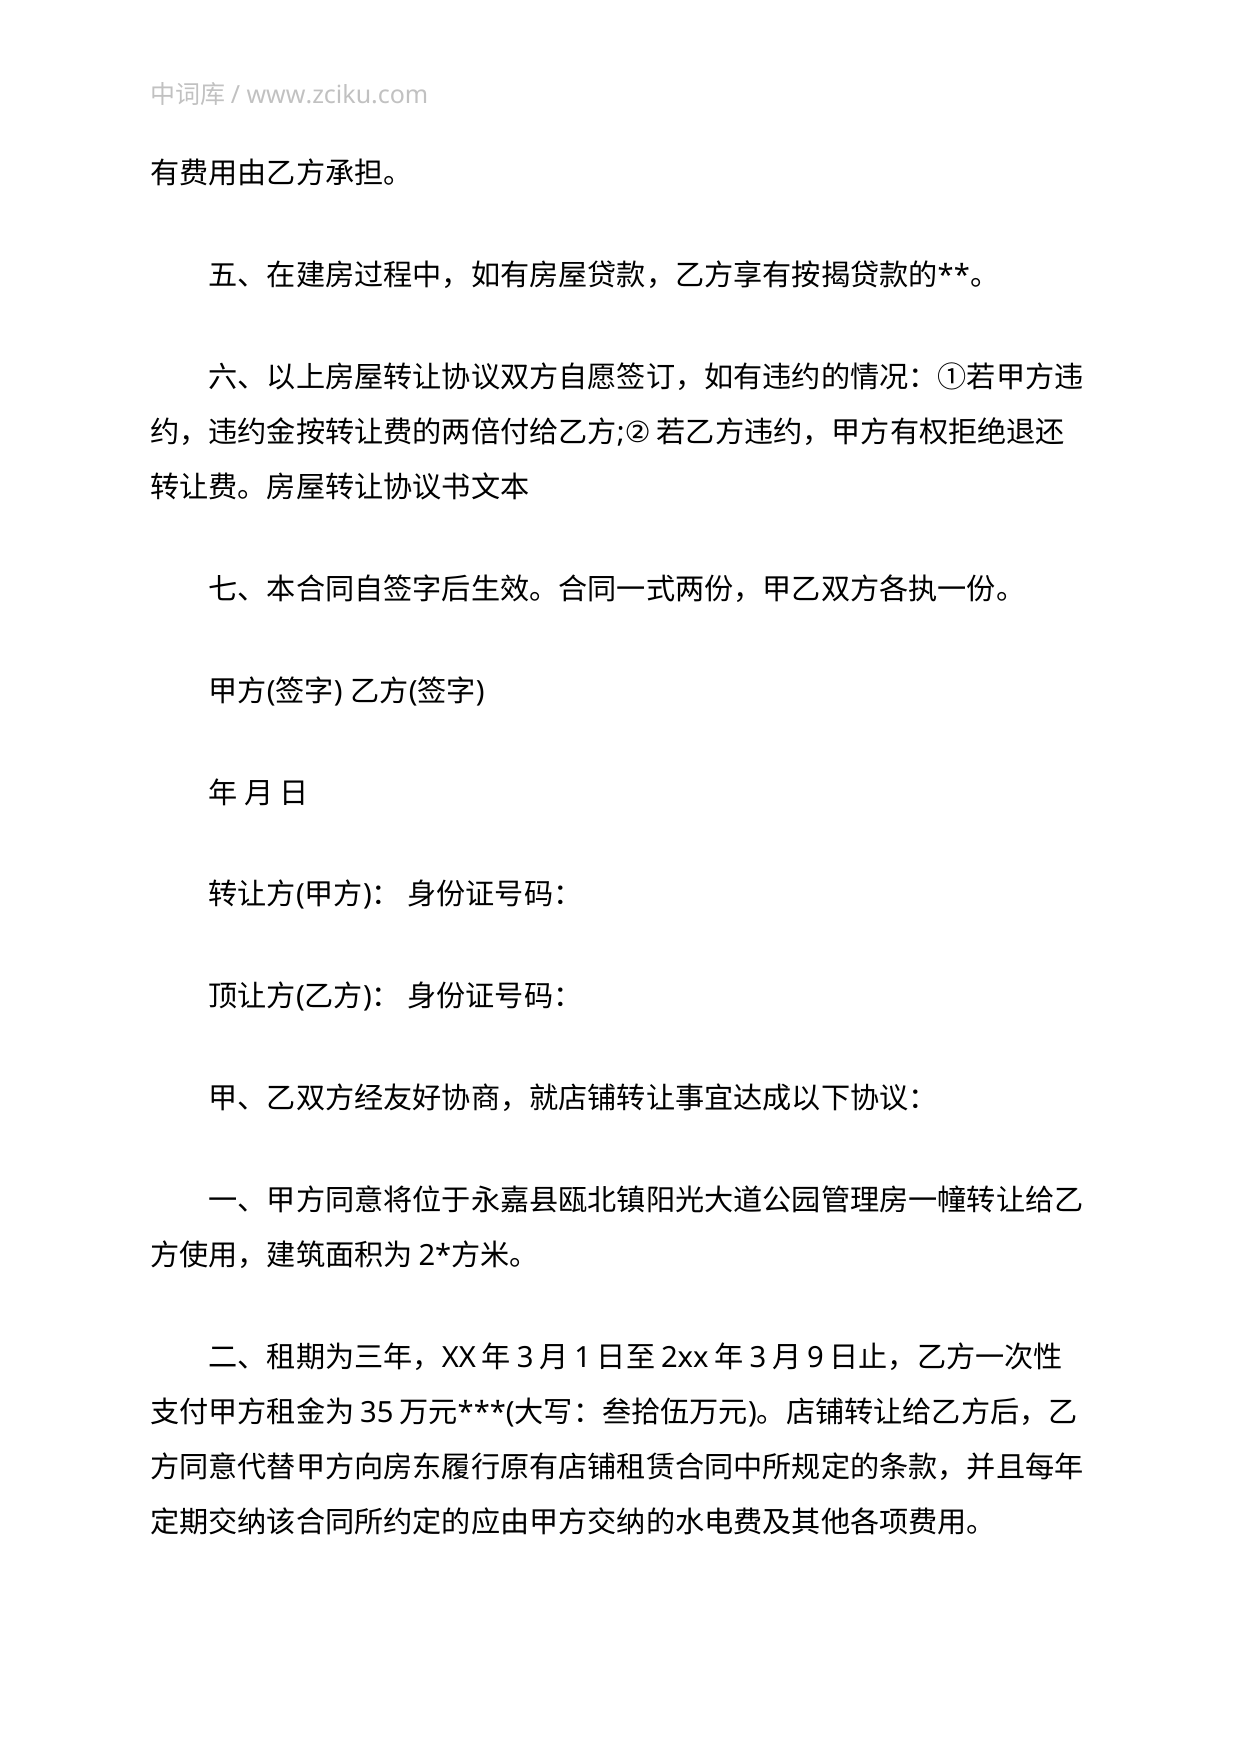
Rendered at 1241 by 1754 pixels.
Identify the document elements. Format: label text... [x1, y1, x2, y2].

text 甲方(签字) 乙方(签字) [150, 667, 1090, 709]
text 转让方(甲方)： 身份证号码： [150, 871, 1090, 913]
text 六、以上房屋转让协议双方自愿签订，如有违约的情况：①若甲方违约，违约金按转让费的两倍付给乙方;②若乙方违约，甲方有权拒绝退还转让费。房屋转让协议书文本 [150, 354, 1090, 506]
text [150, 150, 1090, 192]
text 二、租期为三年，XX年3月1日至2xx年3月9日止，乙方一次性支付甲方租金为35万元***(大写：叁拾伍万元)。店铺转让给乙方后，乙方同意代替甲方向房东履行原有店铺租赁合同中所规定的条款，并且每年定期交纳该合同所约定的应由甲方交纳的水电费及其他各项费用。 [150, 1333, 1090, 1541]
text 顶让方(乙方)： 身份证号码： [150, 973, 1090, 1015]
text 五、在建房过程中，如有房屋贷款，乙方享有按揭贷款的**。 [150, 252, 1090, 294]
text 七、本合同自签字后生效。合同一式两份，甲乙双方各执一份。 [150, 565, 1090, 608]
text 一、甲方同意将位于永嘉县瓯北镇阳光大道公园管理房一幢转让给乙方使用，建筑面积为2*方米。 [150, 1177, 1090, 1274]
text 甲、乙双方经友好协商，就店铺转让事宜达成以下协议： [150, 1075, 1090, 1117]
text 年 月 日 [150, 769, 1090, 811]
